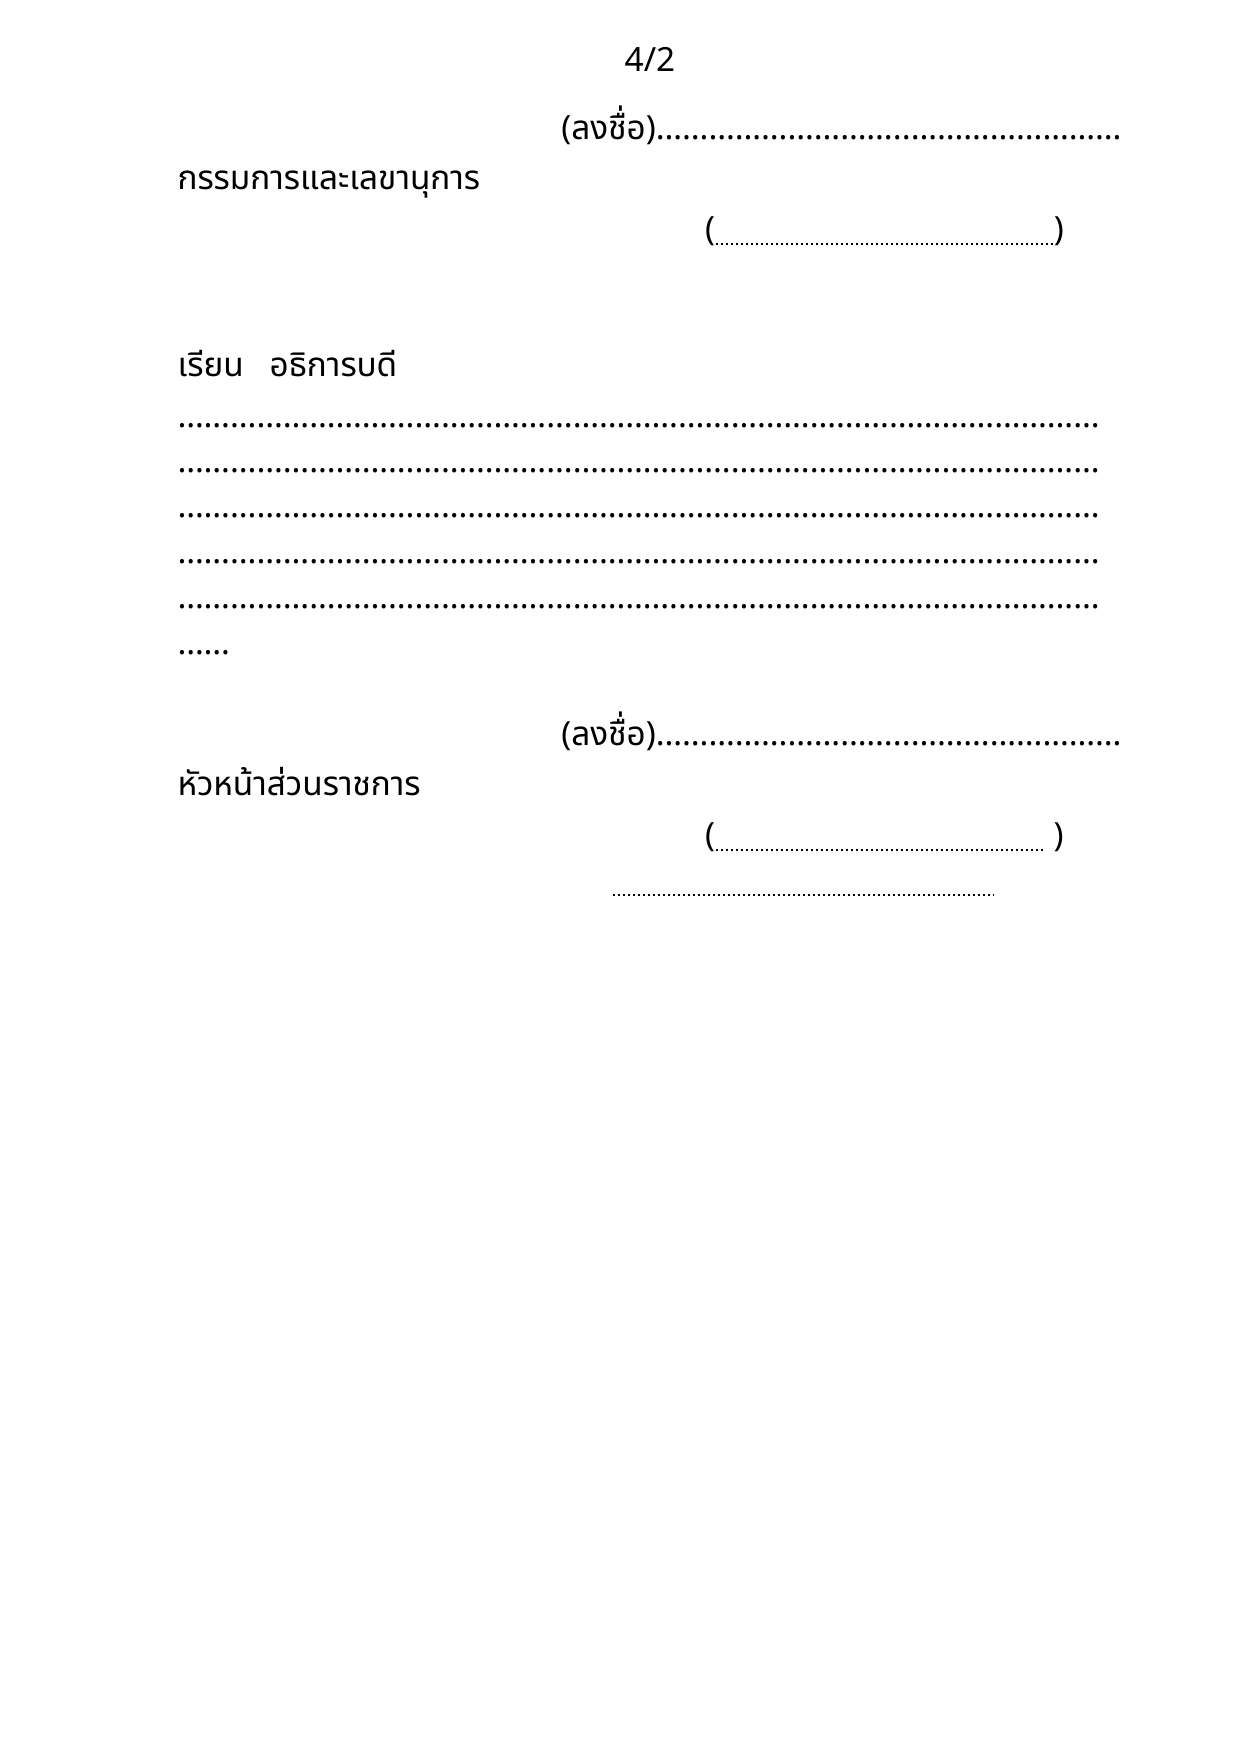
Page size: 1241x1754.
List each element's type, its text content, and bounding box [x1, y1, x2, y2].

text ( ) [177, 205, 1122, 250]
text ……………………………………………………………………………………………………………………………………………………………………………………………………………………………………………………………………………………………………………………………………………………………………………………………………………………………………………………………………………………… [177, 391, 1122, 664]
text (ลงชื่อ)………………………..……………………กรรมการและเลขานุการ [177, 104, 1122, 205]
text ( ) [177, 810, 1122, 856]
text (ลงชื่อ)………………………..……………………หัวหน้าส่วนราชการ [177, 709, 1122, 810]
text . [177, 856, 1122, 901]
text เรียน อธิการบดี [177, 341, 1122, 391]
